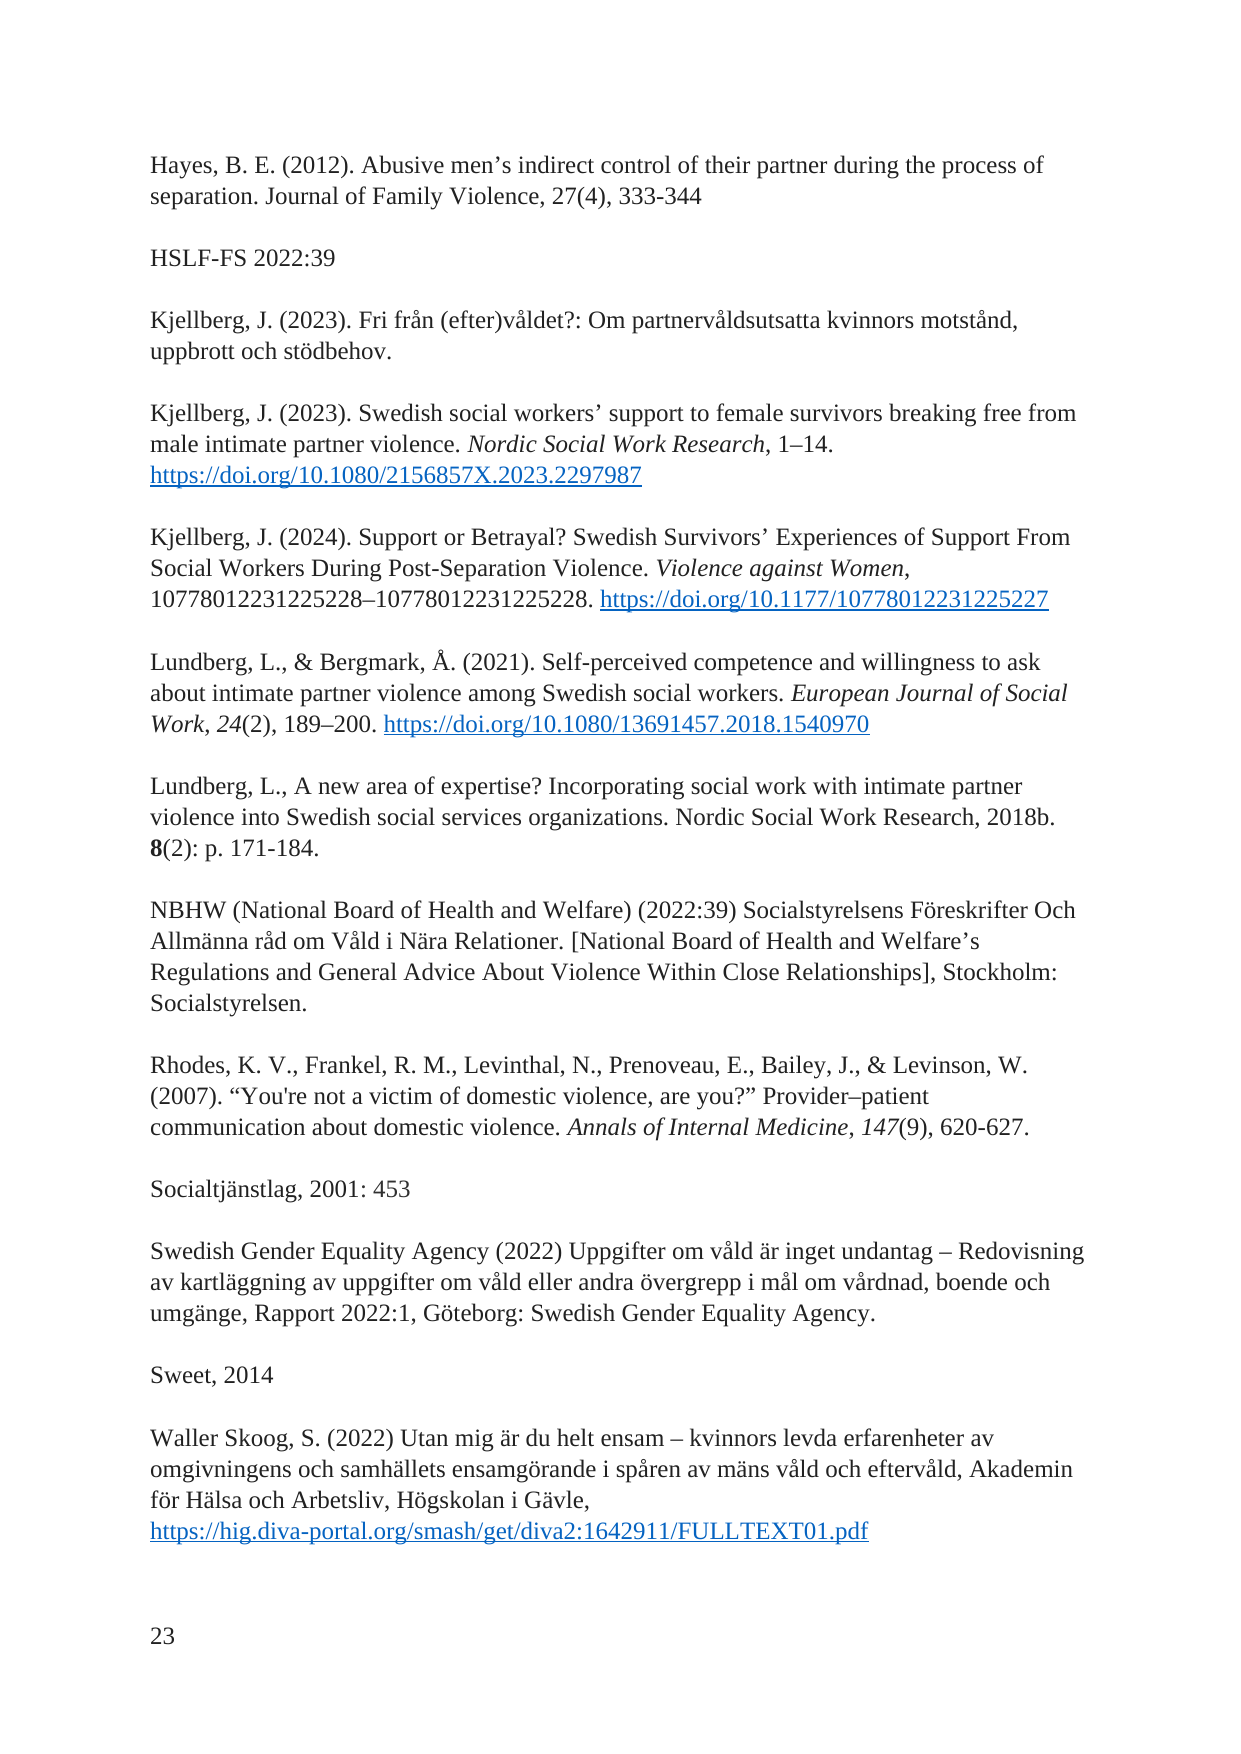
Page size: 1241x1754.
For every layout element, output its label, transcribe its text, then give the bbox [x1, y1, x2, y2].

text Kjellberg, J. (2024). Support or Betrayal? Swedish Survivors’ Experiences of Support From Social Workers During Post-Separation Violence. Violence against Women, 10778012231225228–10778012231225228. https://doi.org/10.1177/10778012231225227 [150, 522, 1090, 613]
text Rhodes, K. V., Frankel, R. M., Levinthal, N., Prenoveau, E., Bailey, J., & Levinson, W. (2007). “You're not a victim of domestic violence, are you?” Provider–patient communication about domestic violence. Annals of Internal Medicine, 147(9), 620-627. [150, 1050, 1090, 1141]
text Sweet, 2014 [150, 1361, 1090, 1389]
text HSLF-FS 2022:39 [150, 243, 1090, 272]
text Waller Skoog, S. (2022) Utan mig är du helt ensam – kvinnors levda erfarenheter av omgivningens och samhällets ensamgörande i spåren av mäns våld och eftervåld, Akademin för Hälsa och Arbetsliv, Högskolan i Gävle, https://hig.diva-portal.org/smash/get/diva2:1642911/FULLTEXT01.pdf [150, 1423, 1090, 1544]
text Kjellberg, J. (2023). Swedish social workers’ support to female survivors breaking free from male intimate partner violence. Nordic Social Work Research, 1–14. https://doi.org/10.1080/2156857X.2023.2297987 [150, 398, 1090, 489]
text Hayes, B. E. (2012). Abusive men’s indirect control of their partner during the process of separation. Journal of Family Violence, 27(4), 333-344 [150, 150, 1090, 210]
text Socialtjänstlag, 2001: 453 [150, 1174, 1090, 1203]
text Lundberg, L., A new area of expertise? Incorporating social work with intimate partner violence into Swedish social services organizations. Nordic Social Work Research, 2018b. 8(2): p. 171-184. [150, 771, 1090, 862]
text Lundberg, L., & Bergmark, Å. (2021). Self-perceived competence and willingness to ask about intimate partner violence among Swedish social workers. European Journal of Social Work, 24(2), 189–200. https://doi.org/10.1080/13691457.2018.1540970 [150, 647, 1090, 737]
text NBHW (National Board of Health and Welfare) (2022:39) Socialstyrelsens Föreskrifter Och Allmänna råd om Våld i Nära Relationer. [National Board of Health and Welfare’s Regulations and General Advice About Violence Within Close Relationships], Stockholm: Socialstyrelsen. [150, 895, 1090, 1017]
text Swedish Gender Equality Agency (2022) Uppgifter om våld är inget undantag – Redovisning av kartläggning av uppgifter om våld eller andra övergrepp i mål om vårdnad, boende och umgänge, Rapport 2022:1, Göteborg: Swedish Gender Equality Agency. [150, 1236, 1090, 1327]
text Kjellberg, J. (2023). Fri från (efter)våldet?: Om partnervåldsutsatta kvinnors motstånd, uppbrott och stödbehov. [150, 305, 1090, 365]
